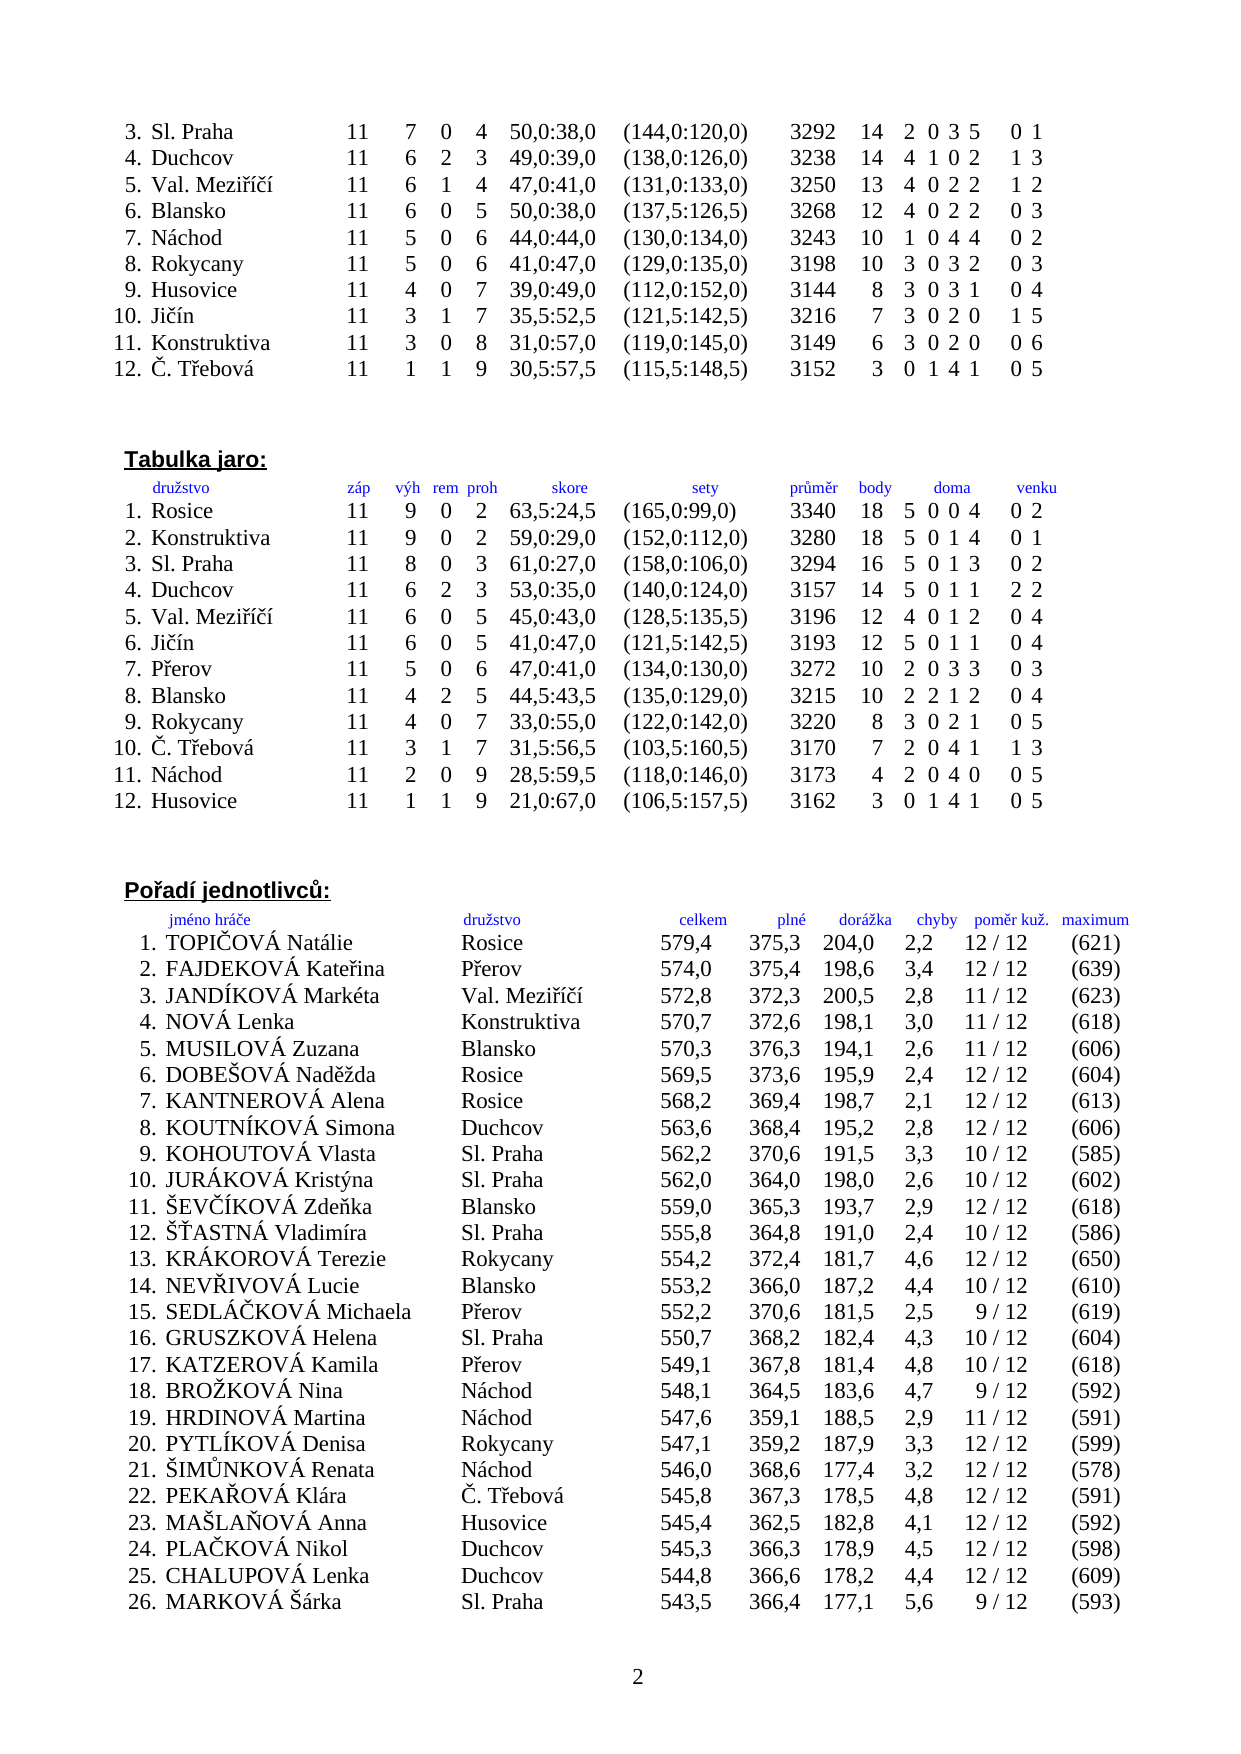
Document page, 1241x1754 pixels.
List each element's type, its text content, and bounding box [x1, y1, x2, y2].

text 5. Val. Meziříčí 11 6 0 5 45,0:43,0 (128,5:135,5) 3196 12 4 0 1 2 0 4 [106, 603, 1134, 629]
text 20. PYTLÍKOVÁ Denisa Rokycany 547,1 359,2 187,9 3,3 12 / 12 (599) [106, 1430, 1134, 1456]
text 9. KOHOUTOVÁ Vlasta Sl. Praha 562,2 370,6 191,5 3,3 10 / 12 (585) [106, 1140, 1134, 1166]
text 8. Rokycany 11 5 0 6 41,0:47,0 (129,0:135,0) 3198 10 3 0 3 2 0 3 [106, 250, 1134, 276]
text 15. SEDLÁČKOVÁ Michaela Přerov 552,2 370,6 181,5 2,5 9 / 12 (619) [106, 1298, 1134, 1324]
text 7. Přerov 11 5 0 6 47,0:41,0 (134,0:130,0) 3272 10 2 0 3 3 0 3 [106, 655, 1134, 682]
text 7. KANTNEROVÁ Alena Rosice 568,2 369,4 198,7 2,1 12 / 12 (613) [106, 1087, 1134, 1114]
text 6. Jičín 11 6 0 5 41,0:47,0 (121,5:142,5) 3193 12 5 0 1 1 0 4 [106, 629, 1134, 655]
subtitle Pořadí jednotlivců: [124, 877, 1140, 904]
text 4. Duchcov 11 6 2 3 49,0:39,0 (138,0:126,0) 3238 14 4 1 0 2 1 3 [106, 144, 1134, 171]
text 5. Val. Meziříčí 11 6 1 4 47,0:41,0 (131,0:133,0) 3250 13 4 0 2 2 1 2 [106, 171, 1134, 197]
text 11. Náchod 11 2 0 9 28,5:59,5 (118,0:146,0) 3173 4 2 0 4 0 0 5 [106, 761, 1134, 787]
text 10. JURÁKOVÁ Kristýna Sl. Praha 562,0 364,0 198,0 2,6 10 / 12 (602) [106, 1166, 1134, 1193]
text 19. HRDINOVÁ Martina Náchod 547,6 359,1 188,5 2,9 11 / 12 (591) [106, 1403, 1134, 1430]
text 8. Blansko 11 4 2 5 44,5:43,5 (135,0:129,0) 3215 10 2 2 1 2 0 4 [106, 682, 1134, 708]
text 8. KOUTNÍKOVÁ Simona Duchcov 563,6 368,4 195,2 2,8 12 / 12 (606) [106, 1114, 1134, 1140]
text 9. Husovice 11 4 0 7 39,0:49,0 (112,0:152,0) 3144 8 3 0 3 1 0 4 [106, 276, 1134, 303]
text 6. DOBEŠOVÁ Naděžda Rosice 569,5 373,6 195,9 2,4 12 / 12 (604) [106, 1061, 1134, 1087]
text 23. MAŠLAŇOVÁ Anna Husovice 545,4 362,5 182,8 4,1 12 / 12 (592) [106, 1509, 1134, 1535]
text 3. Sl. Praha 11 8 0 3 61,0:27,0 (158,0:106,0) 3294 16 5 0 1 3 0 2 [106, 550, 1134, 576]
text 4. Duchcov 11 6 2 3 53,0:35,0 (140,0:124,0) 3157 14 5 0 1 1 2 2 [106, 576, 1134, 603]
text 4. NOVÁ Lenka Konstruktiva 570,7 372,6 198,1 3,0 11 / 12 (618) [106, 1008, 1134, 1034]
text družstvo záp výh rem proh skore sety průměr body doma venku [106, 478, 1134, 497]
text 12. Č. Třebová 11 1 1 9 30,5:57,5 (115,5:148,5) 3152 3 0 1 4 1 0 5 [106, 355, 1134, 382]
text 11. Konstruktiva 11 3 0 8 31,0:57,0 (119,0:145,0) 3149 6 3 0 2 0 0 6 [106, 329, 1134, 355]
subtitle Tabulka jaro: [124, 446, 1140, 472]
text 11. ŠEVČÍKOVÁ Zdeňka Blansko 559,0 365,3 193,7 2,9 12 / 12 (618) [106, 1193, 1134, 1219]
text 25. CHALUPOVÁ Lenka Duchcov 544,8 366,6 178,2 4,4 12 / 12 (609) [106, 1562, 1134, 1588]
text 2. FAJDEKOVÁ Kateřina Přerov 574,0 375,4 198,6 3,4 12 / 12 (639) [106, 956, 1134, 982]
text 10. Č. Třebová 11 3 1 7 31,5:56,5 (103,5:160,5) 3170 7 2 0 4 1 1 3 [106, 734, 1134, 761]
text 1. TOPIČOVÁ Natálie Rosice 579,4 375,3 204,0 2,2 12 / 12 (621) [106, 929, 1134, 956]
text 10. Jičín 11 3 1 7 35,5:52,5 (121,5:142,5) 3216 7 3 0 2 0 1 5 [106, 303, 1134, 329]
text 5. MUSILOVÁ Zuzana Blansko 570,3 376,3 194,1 2,6 11 / 12 (606) [106, 1034, 1134, 1061]
text 12. Husovice 11 1 1 9 21,0:67,0 (106,5:157,5) 3162 3 0 1 4 1 0 5 [106, 787, 1134, 813]
text 9. Rokycany 11 4 0 7 33,0:55,0 (122,0:142,0) 3220 8 3 0 2 1 0 5 [106, 708, 1134, 734]
text 13. KRÁKOROVÁ Terezie Rokycany 554,2 372,4 181,7 4,6 12 / 12 (650) [106, 1245, 1134, 1272]
text 12. ŠŤASTNÁ Vladimíra Sl. Praha 555,8 364,8 191,0 2,4 10 / 12 (586) [106, 1219, 1134, 1245]
text 1. Rosice 11 9 0 2 63,5:24,5 (165,0:99,0) 3340 18 5 0 0 4 0 2 [106, 497, 1134, 524]
text 22. PEKAŘOVÁ Klára Č. Třebová 545,8 367,3 178,5 4,8 12 / 12 (591) [106, 1483, 1134, 1509]
text 17. KATZEROVÁ Kamila Přerov 549,1 367,8 181,4 4,8 10 / 12 (618) [106, 1351, 1134, 1377]
text 14. NEVŘIVOVÁ Lucie Blansko 553,2 366,0 187,2 4,4 10 / 12 (610) [106, 1272, 1134, 1298]
text 6. Blansko 11 6 0 5 50,0:38,0 (137,5:126,5) 3268 12 4 0 2 2 0 3 [106, 197, 1134, 223]
text 16. GRUSZKOVÁ Helena Sl. Praha 550,7 368,2 182,4 4,3 10 / 12 (604) [106, 1324, 1134, 1351]
text 24. PLAČKOVÁ Nikol Duchcov 545,3 366,3 178,9 4,5 12 / 12 (598) [106, 1535, 1134, 1562]
text 2. Konstruktiva 11 9 0 2 59,0:29,0 (152,0:112,0) 3280 18 5 0 1 4 0 1 [106, 524, 1134, 550]
text 7. Náchod 11 5 0 6 44,0:44,0 (130,0:134,0) 3243 10 1 0 4 4 0 2 [106, 223, 1134, 250]
text 3. Sl. Praha 11 7 0 4 50,0:38,0 (144,0:120,0) 3292 14 2 0 3 5 0 1 [106, 118, 1134, 144]
text 21. ŠIMŮNKOVÁ Renata Náchod 546,0 368,6 177,4 3,2 12 / 12 (578) [106, 1456, 1134, 1483]
text jméno hráče družstvo celkem plné dorážka chyby poměr kuž. maximum [106, 910, 1134, 929]
text 26. MARKOVÁ Šárka Sl. Praha 543,5 366,4 177,1 5,6 9 / 12 (593) [106, 1588, 1134, 1614]
text 3. JANDÍKOVÁ Markéta Val. Meziříčí 572,8 372,3 200,5 2,8 11 / 12 (623) [106, 982, 1134, 1008]
text 18. BROŽKOVÁ Nina Náchod 548,1 364,5 183,6 4,7 9 / 12 (592) [106, 1377, 1134, 1403]
